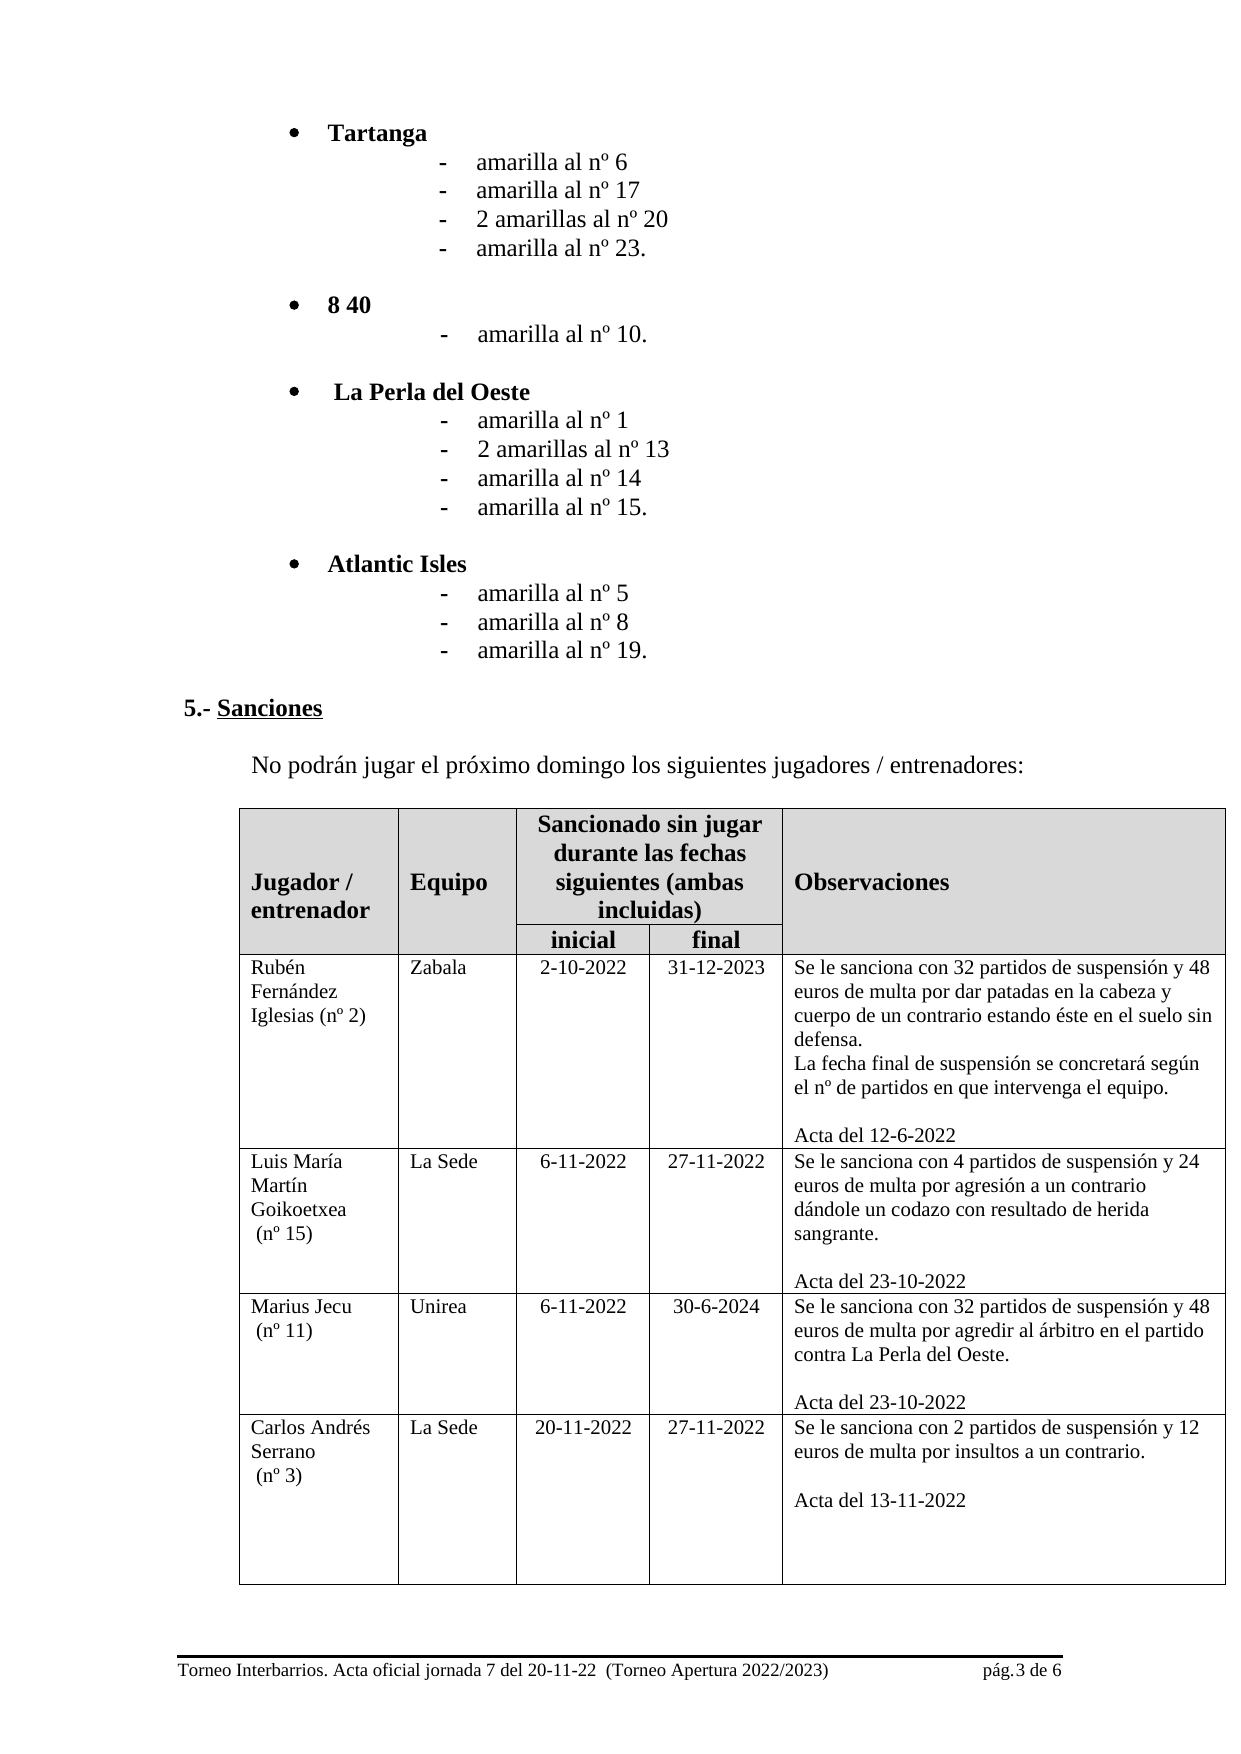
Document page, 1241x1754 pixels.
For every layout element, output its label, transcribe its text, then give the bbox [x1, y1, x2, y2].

table_cell 27-11-2022 [650, 1415, 782, 1584]
table_cell 6-11-2022 [517, 1294, 649, 1414]
table_cell final [650, 925, 782, 954]
list amarilla al nº 1 [440, 406, 1063, 434]
table_header Jugador / entrenador [240, 809, 398, 954]
text 5.- Sanciones [177, 693, 1063, 722]
table_cell Rubén Fernández Iglesias (nº 2) [240, 955, 398, 1147]
table_cell Unirea [399, 1294, 516, 1414]
list La Perla del Oeste [290, 377, 1063, 406]
table_cell 27-11-2022 [650, 1149, 782, 1293]
list amarilla al nº 14 [440, 463, 1063, 492]
table_cell Se le sanciona con 4 partidos de suspensión y 24 euros de multa por agresión a un contrario dándole un codazo con resultado de herida sangrante. Acta del 23-10-2022 [783, 1149, 1225, 1293]
list 8 40 [290, 291, 1063, 319]
text No podrán jugar el próximo domingo los siguientes jugadores / entrenadores: [251, 751, 1063, 779]
list Tartanga [290, 118, 1063, 147]
table_cell Se le sanciona con 32 partidos de suspensión y 48 euros de multa por agredir al árbitro en el partido contra La Perla del Oeste. Acta del 23-10-2022 [783, 1294, 1225, 1414]
table_cell La Sede [399, 1415, 516, 1584]
table_header Sancionado sin jugar durante las fechas siguientes (ambas incluidas) [517, 809, 782, 924]
table_cell La Sede [399, 1149, 516, 1293]
list amarilla al nº 17 [438, 176, 1063, 204]
table_cell 30-6-2024 [650, 1294, 782, 1414]
list amarilla al nº 10. [440, 319, 1063, 348]
table_cell Se le sanciona con 32 partidos de suspensión y 48 euros de multa por dar patadas en la cabeza y cuerpo de un contrario estando éste en el suelo sin defensa. La fecha final de suspensión se concretará según el nº de partidos en que intervenga el equipo. Acta del 12-6-2022 [783, 955, 1225, 1147]
table_cell Luis María Martín Goikoetxea (nº 15) [240, 1149, 398, 1293]
list amarilla al nº 8 [440, 607, 1063, 636]
list amarilla al nº 23. [438, 233, 1063, 262]
list 2 amarillas al nº 13 [440, 434, 1063, 463]
list amarilla al nº 15. [440, 492, 1063, 521]
table_cell 2-10-2022 [517, 955, 649, 1147]
table_cell Marius Jecu (nº 11) [240, 1294, 398, 1414]
list amarilla al nº 6 [438, 147, 1063, 176]
table_cell 31-12-2023 [650, 955, 782, 1147]
list amarilla al nº 19. [440, 636, 1063, 664]
table_header Observaciones [783, 809, 1225, 954]
table_cell Carlos Andrés Serrano (nº 3) [240, 1415, 398, 1584]
list 2 amarillas al nº 20 [438, 204, 1063, 233]
table_cell inicial [517, 925, 649, 954]
list Atlantic Isles [290, 549, 1063, 578]
table_header Equipo [399, 809, 516, 954]
table_cell Se le sanciona con 2 partidos de suspensión y 12 euros de multa por insultos a un contrario. Acta del 13-11-2022 [783, 1415, 1225, 1584]
table_cell 20-11-2022 [517, 1415, 649, 1584]
table_cell Zabala [399, 955, 516, 1147]
list amarilla al nº 5 [440, 578, 1063, 607]
table_cell 6-11-2022 [517, 1149, 649, 1293]
